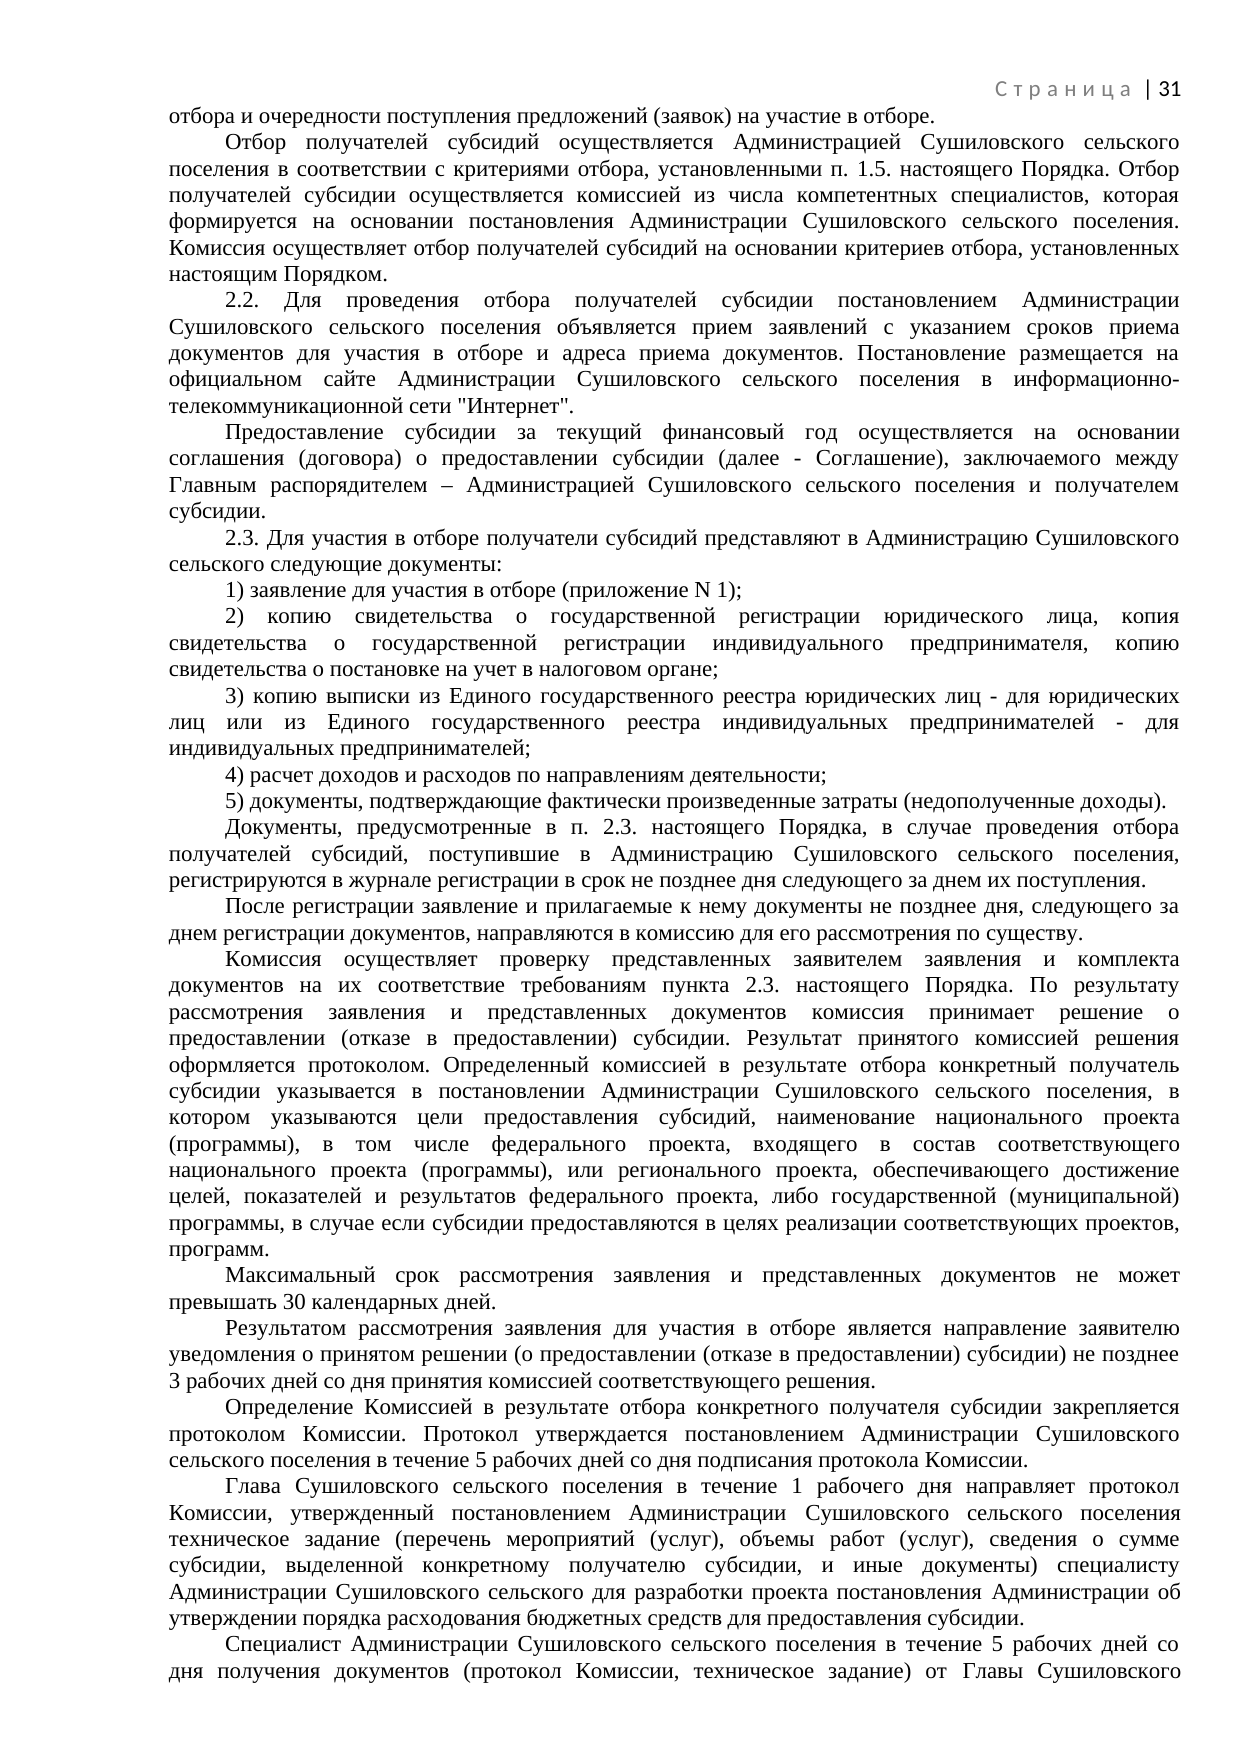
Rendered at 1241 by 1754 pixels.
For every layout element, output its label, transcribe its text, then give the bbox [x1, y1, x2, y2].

text Результатом рассмотрения заявления для участия в отборе является направление заявителю уведомления о принятом решении (о предоставлении (отказе в предоставлении) субсидии) не позднее 3 рабочих дней со дня принятия комиссией соответствующего решения. [169, 1314, 1181, 1393]
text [169, 1630, 1181, 1683]
text Глава Сушиловского сельского поселения в течение 1 рабочего дня направляет протокол Комиссии, утвержденный постановлением Администрации Сушиловского сельского поселения техническое задание (перечень мероприятий (услуг), объемы работ (услуг), сведения о сумме субсидии, выделенной конкретному получателю субсидии, и иные документы) специалисту Администрации Сушиловского сельского для разработки проекта постановления Администрации об утверждении порядка расходования бюджетных средств для предоставления субсидии. [169, 1472, 1181, 1630]
text 4) расчет доходов и расходов по направлениям деятельности; [169, 761, 1181, 787]
text Максимальный срок рассмотрения заявления и представленных документов не может превышать 30 календарных дней. [169, 1261, 1181, 1314]
text 2.3. Для участия в отборе получатели субсидий представляют в Администрацию Сушиловского сельского следующие документы: [169, 523, 1181, 576]
text 2.2. Для проведения отбора получателей субсидии постановлением Администрации Сушиловского сельского поселения объявляется прием заявлений с указанием сроков приема документов для участия в отборе и адреса приема документов. Постановление размещается на официальном сайте Администрации Сушиловского сельского поселения в информационно-телекоммуникационной сети "Интернет". [169, 286, 1181, 418]
text 5) документы, подтверждающие фактически произведенные затраты (недополученные доходы). [169, 787, 1181, 813]
text Комиссия осуществляет проверку представленных заявителем заявления и комплекта документов на их соответствие требованиям пункта 2.3. настоящего Порядка. По результату рассмотрения заявления и представленных документов комиссия принимает решение о предоставлении (отказе в предоставлении) субсидии. Результат принятого комиссией решения оформляется протоколом. Определенный комиссией в результате отбора конкретный получатель субсидии указывается в постановлении Администрации Сушиловского сельского поселения, в котором указываются цели предоставления субсидий, наименование национального проекта (программы), в том числе федерального проекта, входящего в состав соответствующего национального проекта (программы), или регионального проекта, обеспечивающего достижение целей, показателей и результатов федерального проекта, либо государственной (муниципальной) программы, в случае если субсидии предоставляются в целях реализации соответствующих проектов, программ. [169, 945, 1181, 1261]
text 3) копию выписки из Единого государственного реестра юридических лиц - для юридических лиц или из Единого государственного реестра индивидуальных предпринимателей - для индивидуальных предпринимателей; [169, 682, 1181, 761]
text 2) копию свидетельства о государственной регистрации юридического лица, копия свидетельства о государственной регистрации индивидуального предпринимателя, копию свидетельства о постановке на учет в налоговом органе; [169, 603, 1181, 682]
text Документы, предусмотренные в п. 2.3. настоящего Порядка, в случае проведения отбора получателей субсидий, поступившие в Администрацию Сушиловского сельского поселения, регистрируются в журнале регистрации в срок не позднее дня следующего за днем их поступления. [169, 813, 1181, 892]
text 1) заявление для участия в отборе (приложение N 1); [169, 576, 1181, 603]
text Отбор получателей субсидий осуществляется Администрацией Сушиловского сельского поселения в соответствии с критериями отбора, установленными п. 1.5. настоящего Порядка. Отбор получателей субсидии осуществляется комиссией из числа компетентных специалистов, которая формируется на основании постановления Администрации Сушиловского сельского поселения. Комиссия осуществляет отбор получателей субсидий на основании критериев отбора, установленных настоящим Порядком. [169, 128, 1181, 286]
text После регистрации заявление и прилагаемые к нему документы не позднее дня, следующего за днем регистрации документов, направляются в комиссию для его рассмотрения по существу. [169, 892, 1181, 945]
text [169, 102, 1181, 128]
text Предоставление субсидии за текущий финансовый год осуществляется на основании соглашения (договора) о предоставлении субсидии (далее - Соглашение), заключаемого между Главным распорядителем – Администрацией Сушиловского сельского поселения и получателем субсидии. [169, 418, 1181, 523]
text Определение Комиссией в результате отбора конкретного получателя субсидии закрепляется протоколом Комиссии. Протокол утверждается постановлением Администрации Сушиловского сельского поселения в течение 5 рабочих дней со дня подписания протокола Комиссии. [169, 1393, 1181, 1472]
